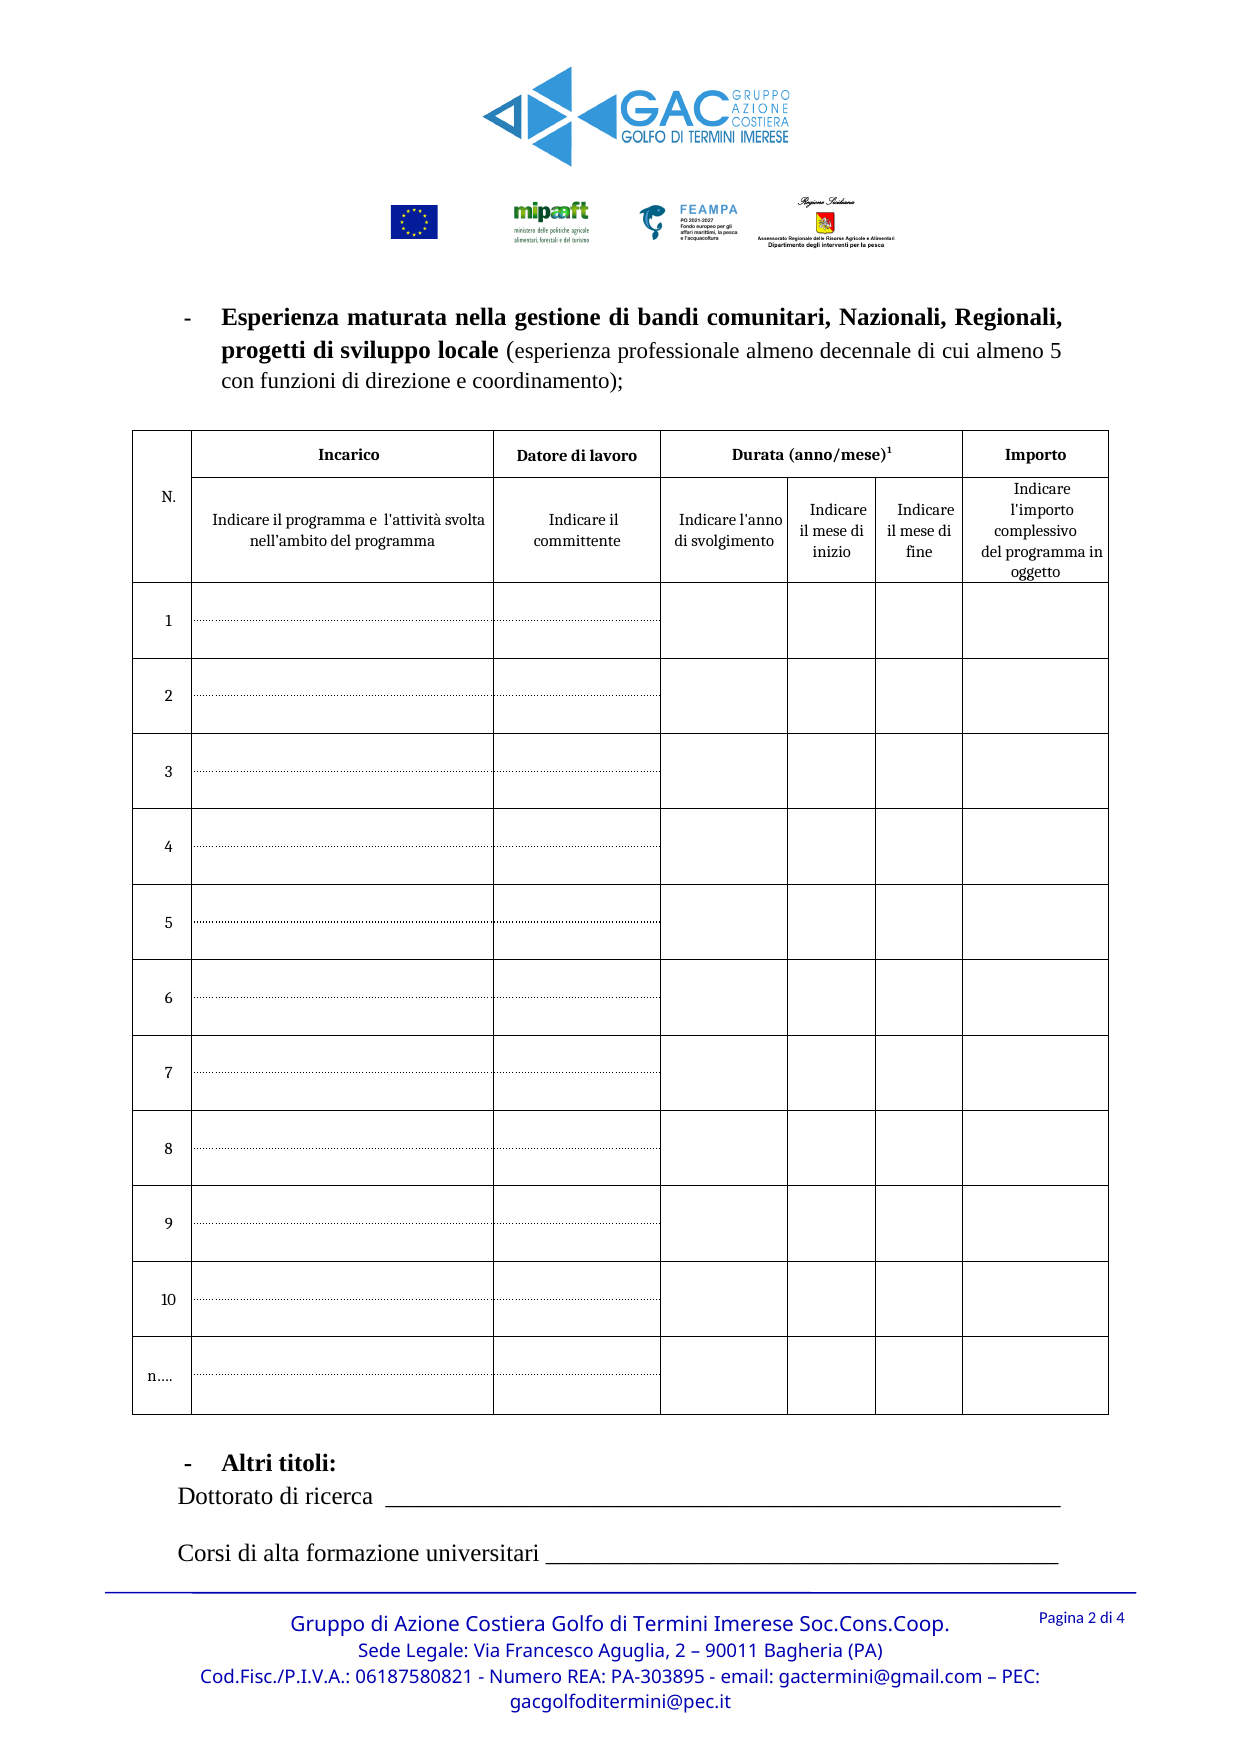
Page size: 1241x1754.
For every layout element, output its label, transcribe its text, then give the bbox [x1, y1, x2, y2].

picture [390, 205, 438, 239]
table_cell [876, 659, 962, 733]
table_cell [963, 1186, 1108, 1261]
table_cell [494, 846, 660, 884]
table_cell [661, 659, 787, 733]
table_cell [788, 583, 875, 657]
table_cell [963, 659, 1108, 733]
table_cell [876, 734, 962, 808]
table_header Durata (anno/mese)1 [661, 431, 962, 477]
table_cell [494, 734, 660, 771]
table_cell [192, 1148, 493, 1185]
table_cell [192, 1262, 493, 1298]
table_cell 1 [133, 583, 191, 657]
table_cell [494, 620, 660, 657]
table_cell [192, 659, 493, 695]
table_cell [494, 1374, 660, 1414]
table_cell [661, 1036, 787, 1110]
table_cell [192, 583, 493, 620]
table_cell [192, 620, 493, 657]
table_cell Indicare il mese di fine [876, 478, 962, 582]
table_cell [788, 734, 875, 808]
list Esperienza maturata nella gestione di bandi comunitari, Nazionali, Regionali, progetti di sviluppo locale (esperienza professionale almeno decennale di cui almeno 5 con funzioni di direzione e coordinamento); [183, 302, 1063, 394]
table_cell 6 [133, 960, 191, 1034]
table_cell [494, 659, 660, 695]
table_cell 5 [133, 885, 191, 959]
table_header Datore di lavoro [494, 431, 660, 477]
table_cell [661, 885, 787, 959]
list Altri titoli: [183, 1448, 1063, 1477]
table_cell [494, 997, 660, 1034]
table_cell [788, 1337, 875, 1414]
table_cell [494, 921, 660, 959]
table_cell [494, 1072, 660, 1110]
table_cell [494, 771, 660, 808]
table_cell [788, 960, 875, 1034]
table_cell [494, 583, 660, 620]
table_cell [192, 960, 493, 997]
table_cell [876, 1111, 962, 1185]
table_cell [192, 734, 493, 771]
table_cell [876, 1036, 962, 1110]
table_header Importo [963, 431, 1108, 477]
table_cell [192, 846, 493, 884]
table_cell [192, 997, 493, 1034]
table_cell [192, 809, 493, 846]
table_cell 3 [133, 734, 191, 808]
table_cell [788, 809, 875, 884]
table_cell [661, 1337, 787, 1414]
table_cell 10 [133, 1262, 191, 1336]
table_cell [192, 885, 493, 921]
table_cell [494, 1262, 660, 1298]
table_cell Indicare l'anno di svolgimento [661, 478, 787, 582]
table_cell Indicare l'importo complessivo del programma in oggetto [963, 478, 1108, 582]
table_cell [876, 885, 962, 959]
table_cell [788, 659, 875, 733]
table_header N. [133, 431, 191, 582]
table_cell [494, 960, 660, 997]
table_cell n…. [133, 1337, 191, 1414]
table_cell [661, 1111, 787, 1185]
text Corsi di alta formazione universitari _________________________________________ [177, 1538, 1063, 1567]
table_cell [494, 1036, 660, 1072]
table_cell [192, 695, 493, 733]
table_cell [494, 1299, 660, 1336]
table_cell [963, 1262, 1108, 1336]
table_cell [963, 583, 1108, 657]
table_header Incarico [192, 431, 493, 477]
picture [638, 202, 740, 242]
table_cell 7 [133, 1036, 191, 1110]
text Dottorato di ricerca ______________________________________________________ [177, 1481, 1063, 1510]
table_cell [192, 1299, 493, 1336]
table_cell [494, 695, 660, 733]
table_cell [963, 960, 1108, 1034]
table_cell [192, 1223, 493, 1261]
table_cell [661, 1186, 787, 1261]
table_cell Indicare il committente [494, 478, 660, 582]
table_cell [494, 1186, 660, 1223]
picture [455, 58, 814, 177]
table_cell [192, 1072, 493, 1110]
table_cell [876, 809, 962, 884]
table_cell [192, 1186, 493, 1223]
table_cell [192, 1374, 493, 1414]
table_cell [192, 921, 493, 959]
table_cell [876, 960, 962, 1034]
table_cell [876, 583, 962, 657]
table_cell [661, 960, 787, 1034]
table_cell [494, 1223, 660, 1261]
table_cell [494, 809, 660, 846]
table_cell [963, 1337, 1108, 1414]
table_cell [494, 1337, 660, 1374]
picture [757, 195, 895, 249]
table_cell [494, 885, 660, 921]
table_cell [876, 1262, 962, 1336]
table_cell [192, 771, 493, 808]
table_cell [494, 1148, 660, 1185]
table_cell 2 [133, 659, 191, 733]
table_cell [494, 1111, 660, 1148]
table_cell [661, 1262, 787, 1336]
table_cell [963, 885, 1108, 959]
table_cell [661, 809, 787, 884]
table_cell [788, 1036, 875, 1110]
table_cell 9 [133, 1186, 191, 1261]
table_cell [963, 1036, 1108, 1110]
picture [511, 199, 592, 245]
table_cell [788, 1186, 875, 1261]
table_cell [192, 1036, 493, 1072]
table_cell [963, 734, 1108, 808]
table_cell [661, 583, 787, 657]
table_cell [963, 809, 1108, 884]
table_cell [661, 734, 787, 808]
table_cell Indicare il programma e l'attività svolta nell’ambito del programma [192, 478, 493, 582]
table_cell 4 [133, 809, 191, 884]
table_cell [788, 1262, 875, 1336]
table_cell [788, 1111, 875, 1185]
table_cell [192, 1337, 493, 1374]
table_cell 8 [133, 1111, 191, 1185]
table_cell [963, 1111, 1108, 1185]
table_cell [876, 1337, 962, 1414]
table_cell [876, 1186, 962, 1261]
table_cell Indicare il mese di inizio [788, 478, 875, 582]
table_cell [788, 885, 875, 959]
table_cell [192, 1111, 493, 1148]
